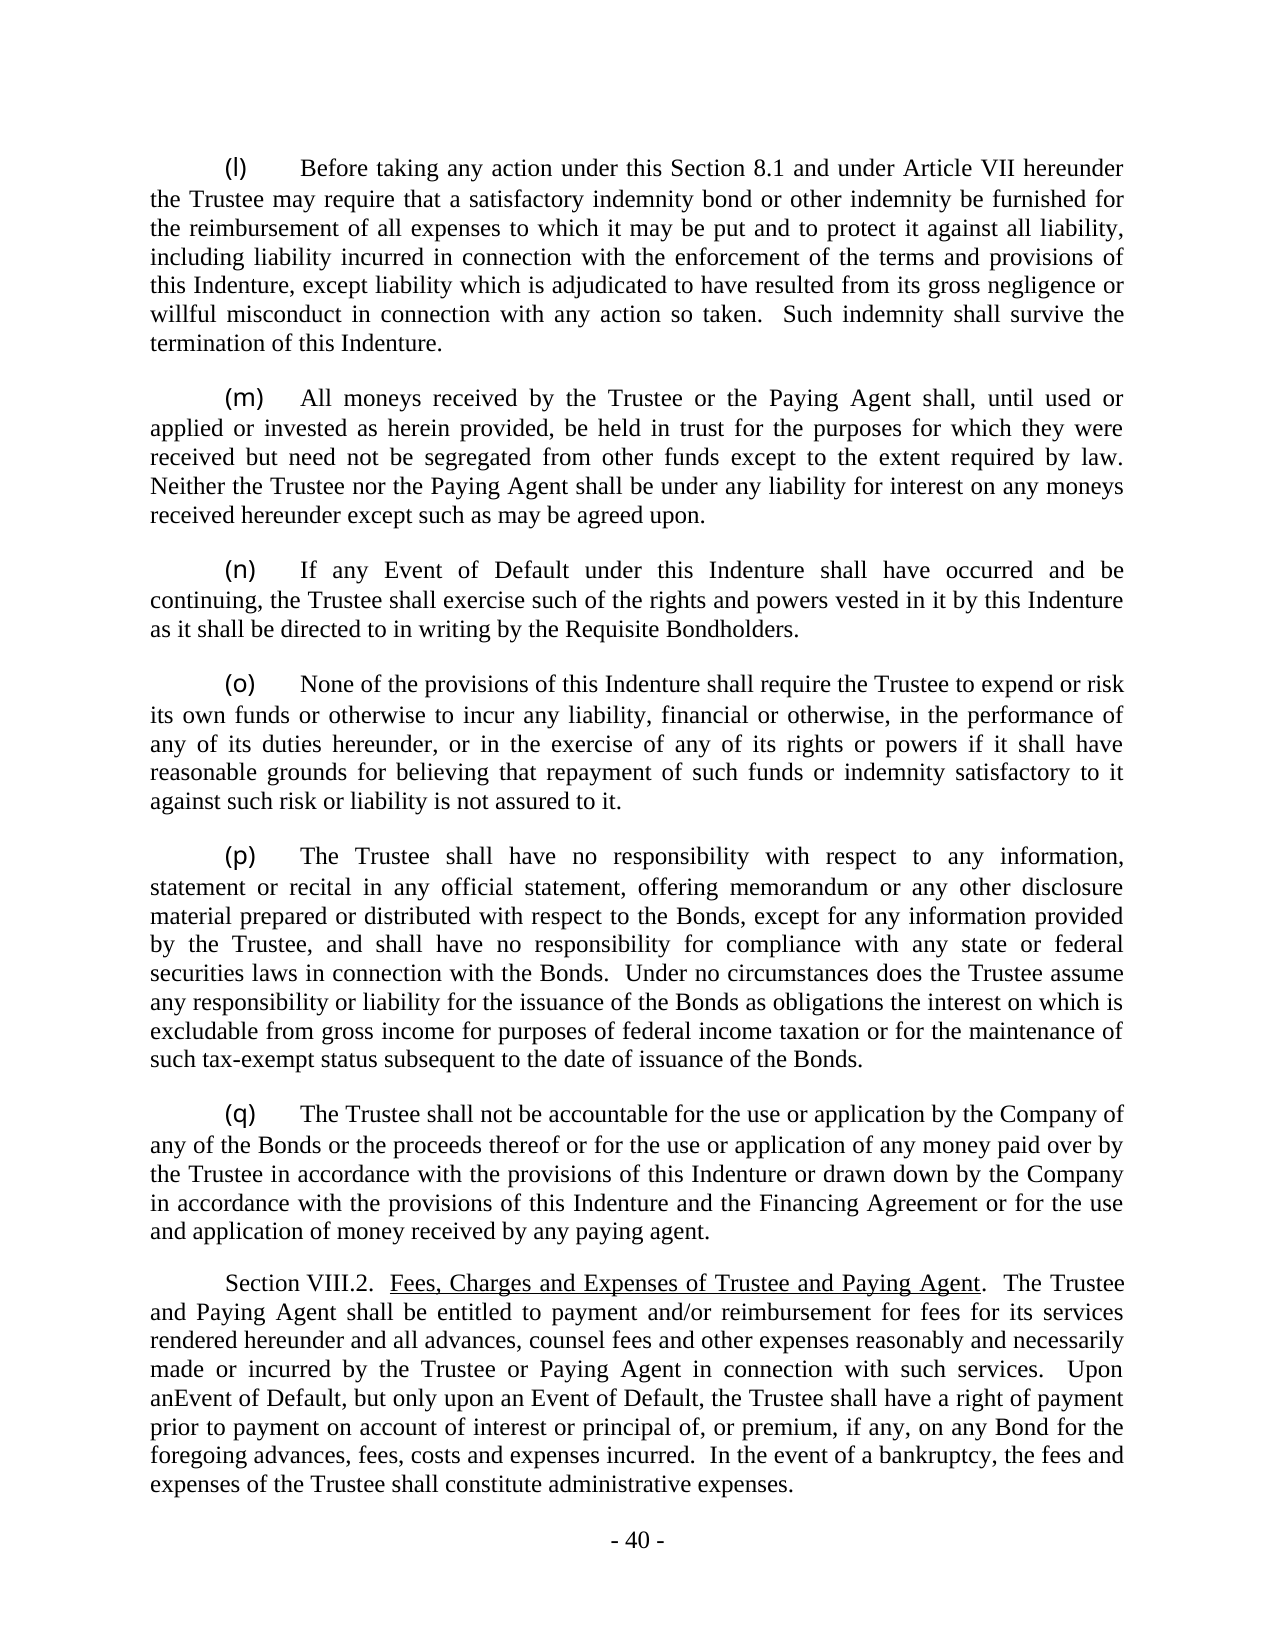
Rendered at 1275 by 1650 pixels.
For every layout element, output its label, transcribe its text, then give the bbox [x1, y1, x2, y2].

subtitle If any Event of Default under this Indenture shall have occurred and be continuing, the Trustee shall exercise such of the rights and powers vested in it by this Indenture as it shall be directed to in writing by the Requisite Bondholders. [150, 551, 1125, 643]
subtitle The Trustee shall not be accountable for the use or application by the Company of any of the Bonds or the proceeds thereof or for the use or application of any money paid over by the Trustee in accordance with the provisions of this Indenture or drawn down by the Company in accordance with the provisions of this Indenture and the Financing Agreement or for the use and application of money received by any paying agent. [150, 1096, 1125, 1245]
subtitle None of the provisions of this Indenture shall require the Trustee to expend or risk its own funds or otherwise to incur any liability, financial or otherwise, in the performance of any of its duties hereunder, or in the exercise of any of its rights or powers if it shall have reasonable grounds for believing that repayment of such funds or indemnity satisfactory to it against such risk or liability is not assured to it. [150, 666, 1125, 815]
subtitle Fees, Charges and Expenses of Trustee and Paying Agent. The Trustee and Paying Agent shall be entitled to payment and/or reimbursement for fees for its services rendered hereunder and all advances, counsel fees and other expenses reasonably and necessarily made or incurred by the Trustee or Paying Agent in connection with such services. Upon anEvent of Default, but only upon an Event of Default, the Trustee shall have a right of payment prior to payment on account of interest or principal of, or premium, if any, on any Bond for the foregoing advances, fees, costs and expenses incurred. In the event of a bankruptcy, the fees and expenses of the Trustee shall constitute administrative expenses. [150, 1268, 1125, 1498]
subtitle All moneys received by the Trustee or the Paying Agent shall, until used or applied or invested as herein provided, be held in trust for the purposes for which they were received but need not be segregated from other funds except to the extent required by law. Neither the Trustee nor the Paying Agent shall be under any liability for interest on any moneys received hereunder except such as may be agreed upon. [150, 379, 1125, 528]
subtitle Before taking any action under this Section 8.1 and under Article VII hereunder the Trustee may require that a satisfactory indemnity bond or other indemnity be furnished for the reimbursement of all expenses to which it may be put and to protect it against all liability, including liability incurred in connection with the enforcement of the terms and provisions of this Indenture, except liability which is adjudicated to have resulted from its gross negligence or willful misconduct in connection with any action so taken. Such indemnity shall survive the termination of this Indenture. [150, 150, 1125, 357]
subtitle The Trustee shall have no responsibility with respect to any information, statement or recital in any official statement, offering memorandum or any other disclosure material prepared or distributed with respect to the Bonds, except for any information provided by the Trustee, and shall have no responsibility for compliance with any state or federal securities laws in connection with the Bonds. Under no circumstances does the Trustee assume any responsibility or liability for the issuance of the Bonds as obligations the interest on which is excludable from gross income for purposes of federal income taxation or for the maintenance of such tax-exempt status subsequent to the date of issuance of the Bonds. [150, 838, 1125, 1073]
